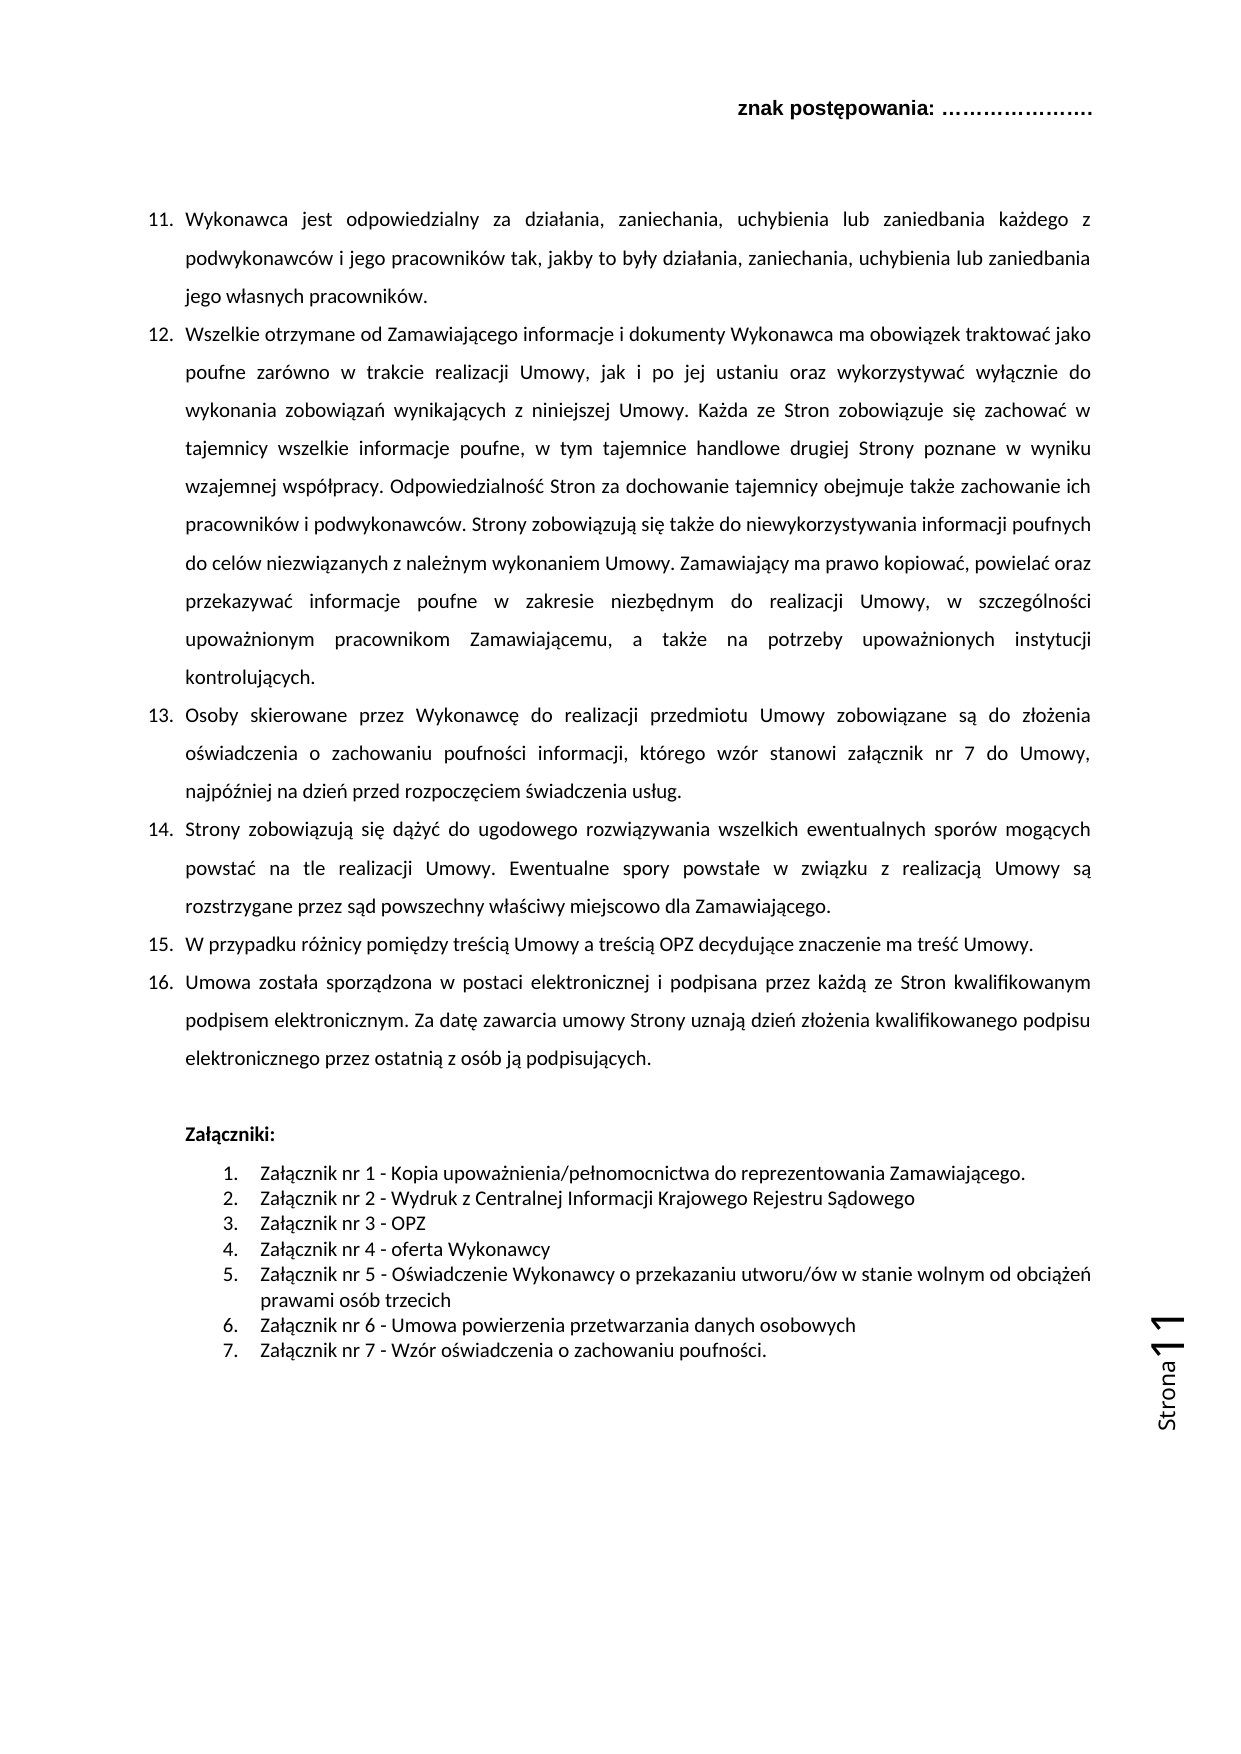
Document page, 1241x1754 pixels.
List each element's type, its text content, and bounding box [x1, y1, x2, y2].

list Załącznik nr 4 - oferta Wykonawcy [223, 1236, 1092, 1261]
list Umowa została sporządzona w postaci elektronicznej i podpisana przez każdą ze Stron kwalifikowanym podpisem elektronicznym. Za datę zawarcia umowy Strony uznają dzień złożenia kwalifikowanego podpisu elektronicznego przez ostatnią z osób ją podpisujących. [148, 969, 1092, 1071]
list W przypadku różnicy pomiędzy treścią Umowy a treścią OPZ decydujące znaczenie ma treść Umowy. [148, 931, 1092, 956]
list Załącznik nr 2 - Wydruk z Centralnej Informacji Krajowego Rejestru Sądowego [223, 1185, 1092, 1211]
list Załączniki: [185, 1122, 1092, 1147]
list Załącznik nr 5 - Oświadczenie Wykonawcy o przekazaniu utworu/ów w stanie wolnym od obciążeń prawami osób trzecich [223, 1261, 1092, 1312]
list Osoby skierowane przez Wykonawcę do realizacji przedmiotu Umowy zobowiązane są do złożenia oświadczenia o zachowaniu poufności informacji, którego wzór stanowi załącznik nr 7 do Umowy, najpóźniej na dzień przed rozpoczęciem świadczenia usług. [148, 702, 1092, 804]
list Załącznik nr 3 - OPZ [223, 1211, 1092, 1236]
list Załącznik nr 1 - Kopia upoważnienia/pełnomocnictwa do reprezentowania Zamawiającego. [223, 1160, 1092, 1185]
list Wykonawca jest odpowiedzialny za działania, zaniechania, uchybienia lub zaniedbania każdego z podwykonawców i jego pracowników tak, jakby to były działania, zaniechania, uchybienia lub zaniedbania jego własnych pracowników. [148, 207, 1092, 308]
list Załącznik nr 7 - Wzór oświadczenia o zachowaniu poufności. [223, 1338, 1092, 1363]
list Załącznik nr 6 - Umowa powierzenia przetwarzania danych osobowych [223, 1312, 1092, 1338]
list Strony zobowiązują się dążyć do ugodowego rozwiązywania wszelkich ewentualnych sporów mogących powstać na tle realizacji Umowy. Ewentualne spory powstałe w związku z realizacją Umowy są rozstrzygane przez sąd powszechny właściwy miejscowo dla Zamawiającego. [148, 817, 1092, 918]
list Wszelkie otrzymane od Zamawiającego informacje i dokumenty Wykonawca ma obowiązek traktować jako poufne zarówno w trakcie realizacji Umowy, jak i po jej ustaniu oraz wykorzystywać wyłącznie do wykonania zobowiązań wynikających z niniejszej Umowy. Każda ze Stron zobowiązuje się zachować w tajemnicy wszelkie informacje poufne, w tym tajemnice handlowe drugiej Strony poznane w wyniku wzajemnej współpracy. Odpowiedzialność Stron za dochowanie tajemnicy obejmuje także zachowanie ich pracowników i podwykonawców. Strony zobowiązują się także do niewykorzystywania informacji poufnych do celów niezwiązanych z należnym wykonaniem Umowy. Zamawiający ma prawo kopiować, powielać oraz przekazywać informacje poufne w zakresie niezbędnym do realizacji Umowy, w szczególności upoważnionym pracownikom Zamawiającemu, a także na potrzeby upoważnionych instytucji kontrolujących. [148, 321, 1092, 689]
